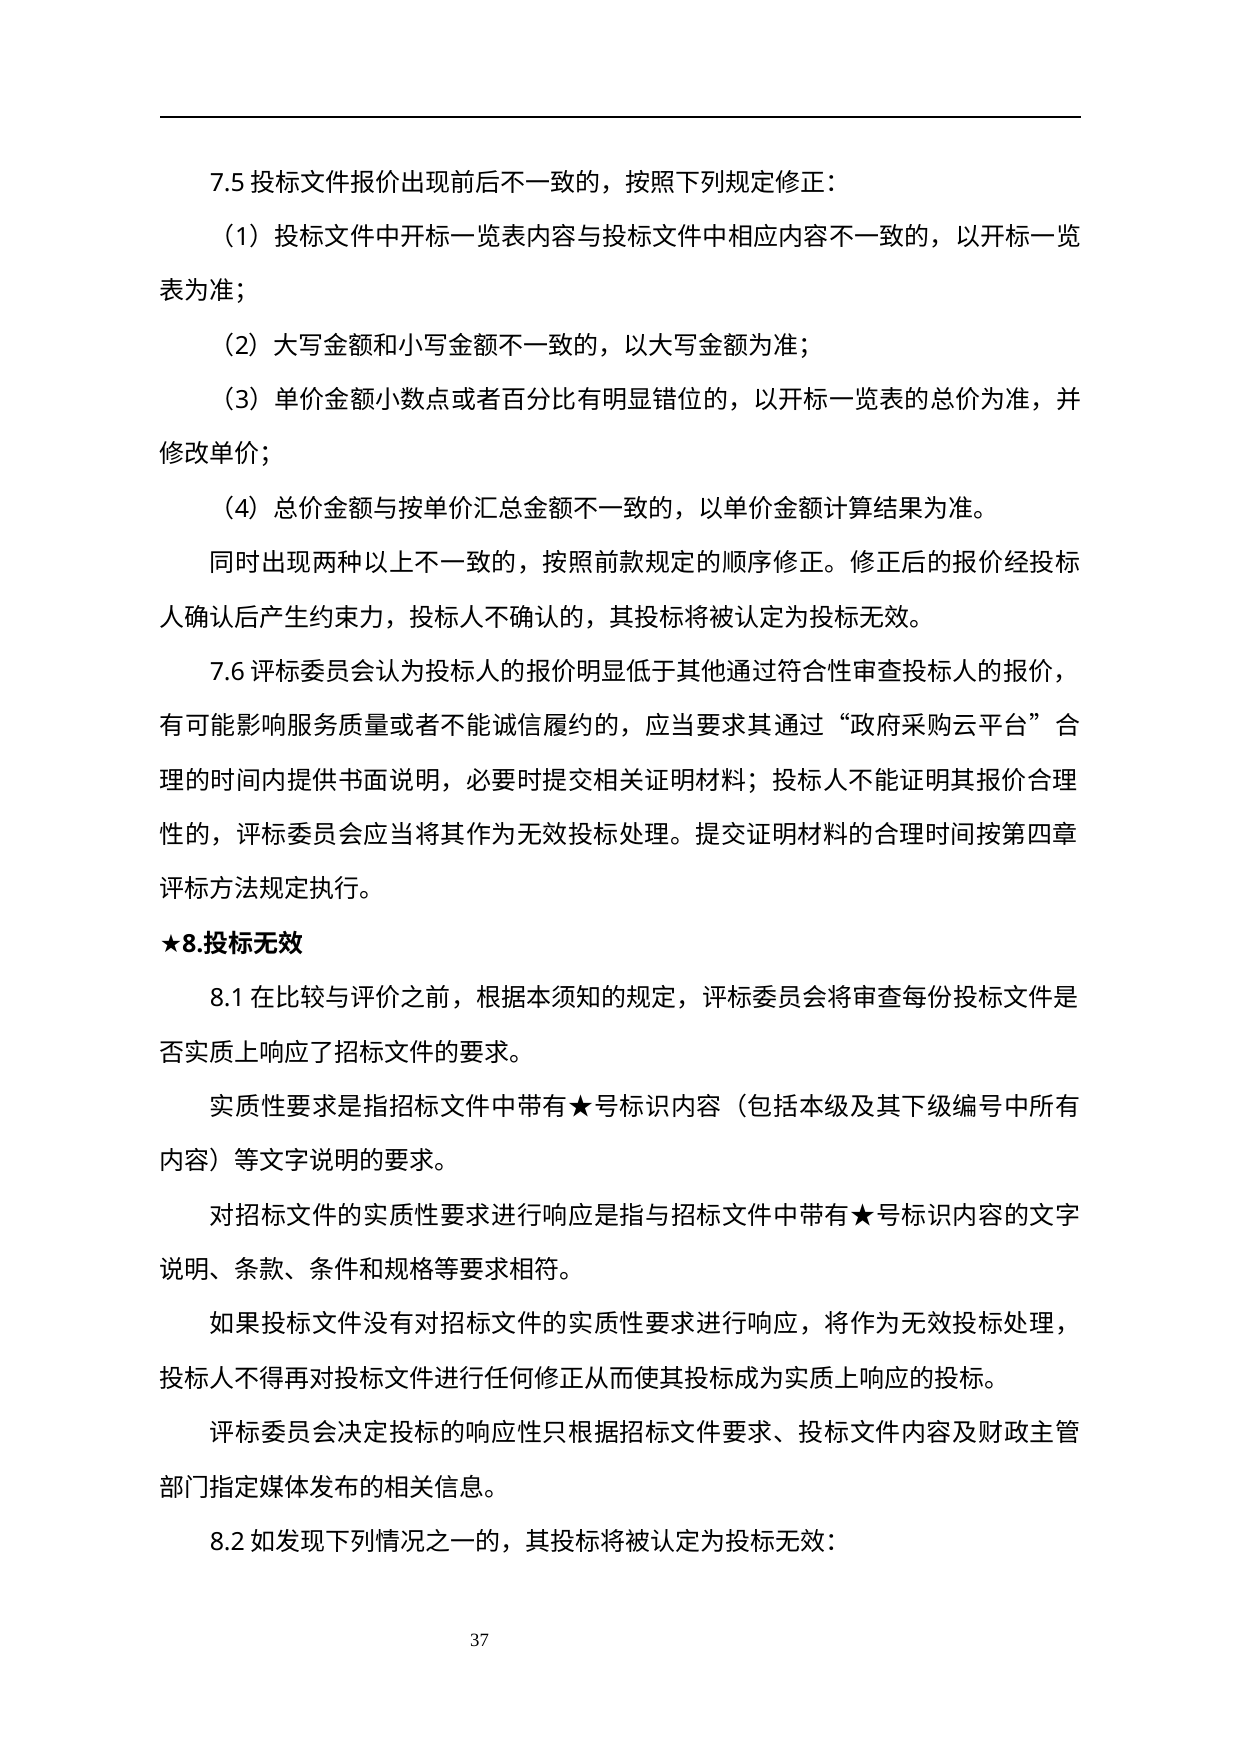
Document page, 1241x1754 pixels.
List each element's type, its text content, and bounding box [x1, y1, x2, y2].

text 评标委员会决定投标的响应性只根据招标文件要求、投标文件内容及财政主管部门指定媒体发布的相关信息。 [159, 1413, 1081, 1503]
text （1）投标文件中开标一览表内容与投标文件中相应内容不一致的，以开标一览表为准； [159, 216, 1081, 307]
text 如果投标文件没有对招标文件的实质性要求进行响应，将作为无效投标处理，投标人不得再对投标文件进行任何修正从而使其投标成为实质上响应的投标。 [159, 1304, 1081, 1394]
text 8.1在比较与评价之前，根据本须知的规定，评标委员会将审查每份投标文件是否实质上响应了招标文件的要求。 [159, 978, 1081, 1068]
text 7.5投标文件报价出现前后不一致的，按照下列规定修正： [159, 162, 1081, 198]
text 实质性要求是指招标文件中带有★号标识内容（包括本级及其下级编号中所有内容）等文字说明的要求。 [159, 1086, 1081, 1177]
text （3）单价金额小数点或者百分比有明显错位的，以开标一览表的总价为准，并修改单价； [159, 379, 1081, 470]
text 对招标文件的实质性要求进行响应是指与招标文件中带有★号标识内容的文字说明、条款、条件和规格等要求相符。 [159, 1195, 1081, 1286]
text 7.6评标委员会认为投标人的报价明显低于其他通过符合性审查投标人的报价，有可能影响服务质量或者不能诚信履约的，应当要求其通过“政府采购云平台”合理的时间内提供书面说明，必要时提交相关证明材料；投标人不能证明其报价合理性的，评标委员会应当将其作为无效投标处理。提交证明材料的合理时间按第四章 评标方法规定执行。 [159, 651, 1081, 905]
text 同时出现两种以上不一致的，按照前款规定的顺序修正。修正后的报价经投标人确认后产生约束力，投标人不确认的，其投标将被认定为投标无效。 [159, 543, 1081, 633]
text ★8.投标无效 [159, 923, 1081, 959]
text 8.2如发现下列情况之一的，其投标将被认定为投标无效： [159, 1521, 1081, 1558]
text （2）大写金额和小写金额不一致的，以大写金额为准； [159, 325, 1081, 361]
text （4）总价金额与按单价汇总金额不一致的，以单价金额计算结果为准。 [159, 488, 1081, 524]
